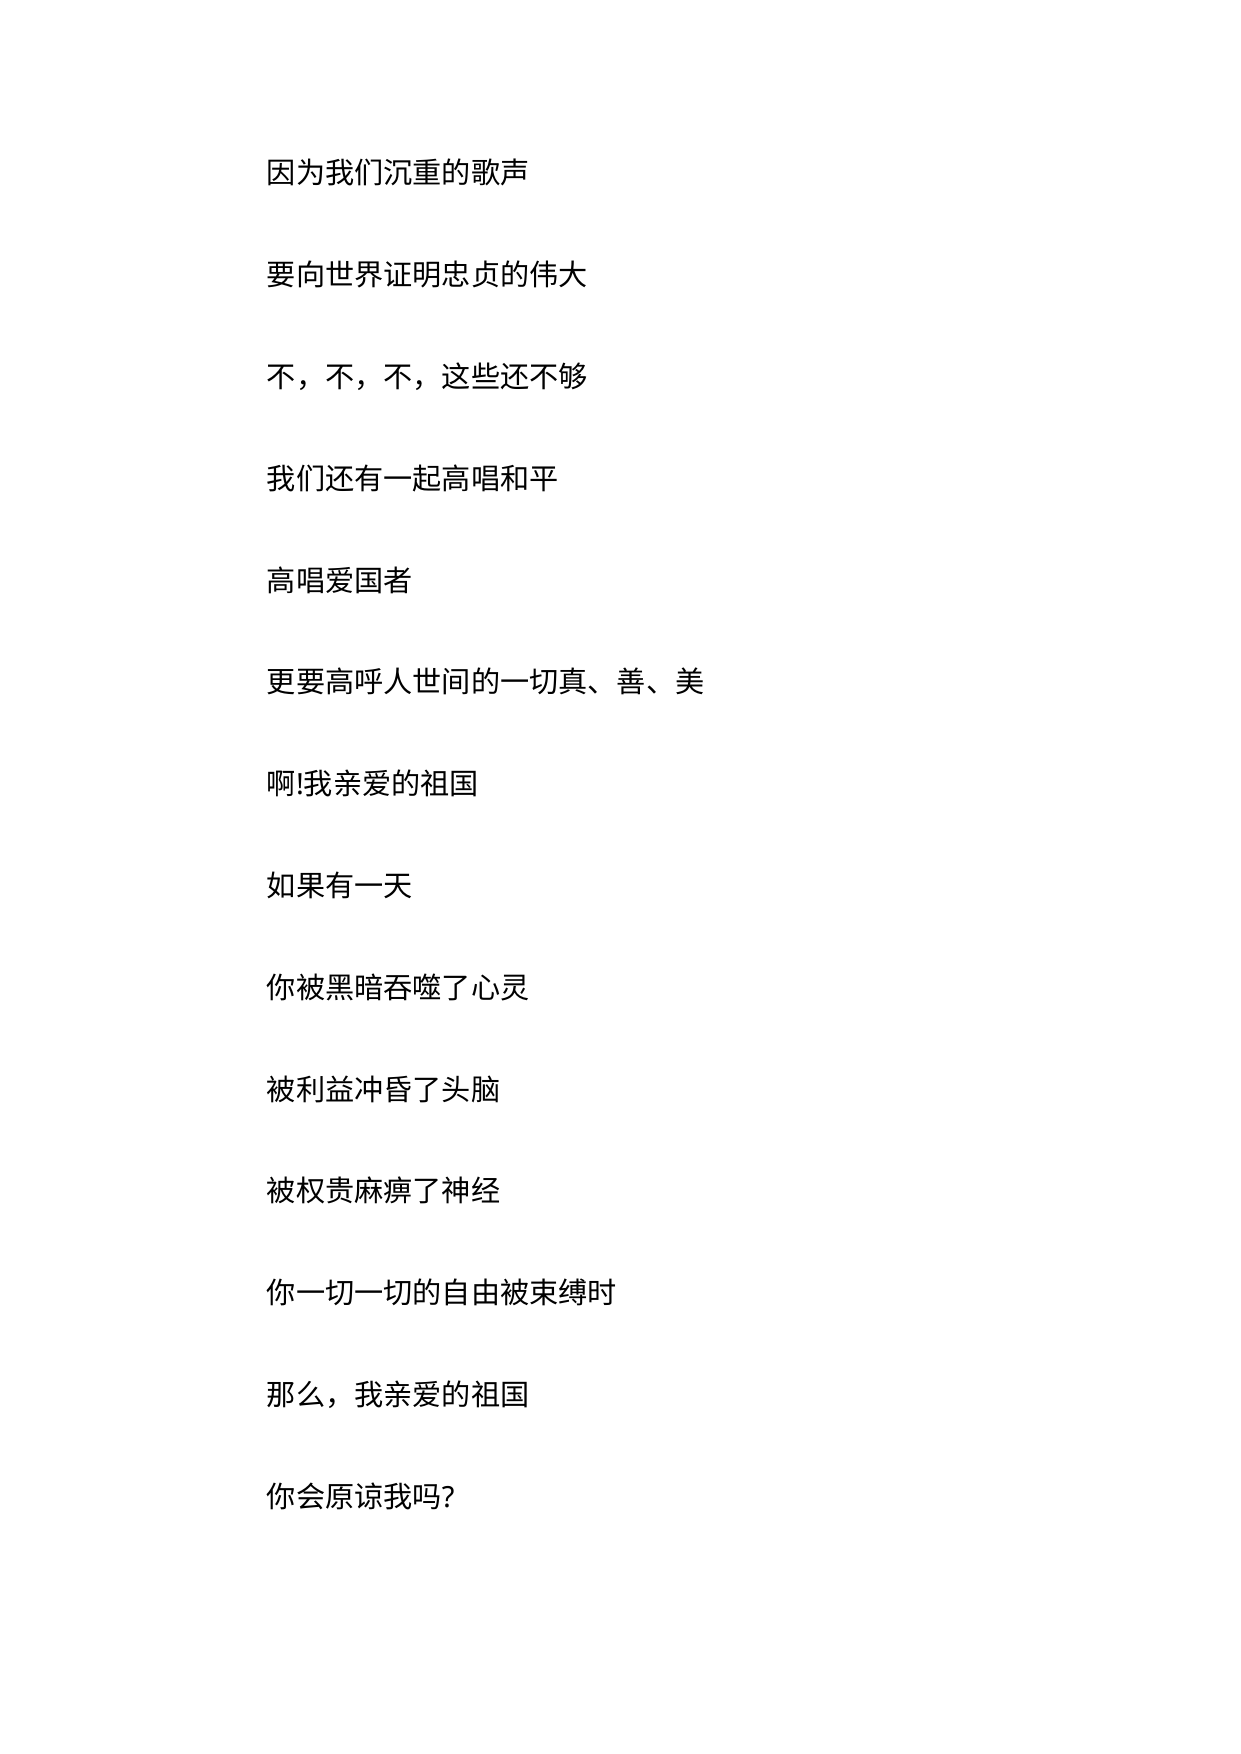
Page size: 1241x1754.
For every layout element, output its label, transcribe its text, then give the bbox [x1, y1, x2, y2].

text 如果有一天 [150, 863, 1090, 905]
text 被利益冲昏了头脑 [150, 1066, 1090, 1108]
text 更要高呼人世间的一切真、善、美 [150, 659, 1090, 701]
text 不，不，不，这些还不够 [150, 353, 1090, 396]
text 被权贵麻痹了神经 [150, 1168, 1090, 1210]
text 你被黑暗吞噬了心灵 [150, 964, 1090, 1007]
text 我们还有一起高唱和平 [150, 455, 1090, 498]
text 高唱爱国者 [150, 557, 1090, 599]
text 你一切一切的自由被束缚时 [150, 1270, 1090, 1312]
text 那么，我亲爱的祖国 [150, 1371, 1090, 1414]
text 你会原谅我吗? [150, 1473, 1090, 1516]
text 啊!我亲爱的祖国 [150, 761, 1090, 803]
text 要向世界证明忠贞的伟大 [150, 252, 1090, 294]
text 因为我们沉重的歌声 [150, 150, 1090, 192]
